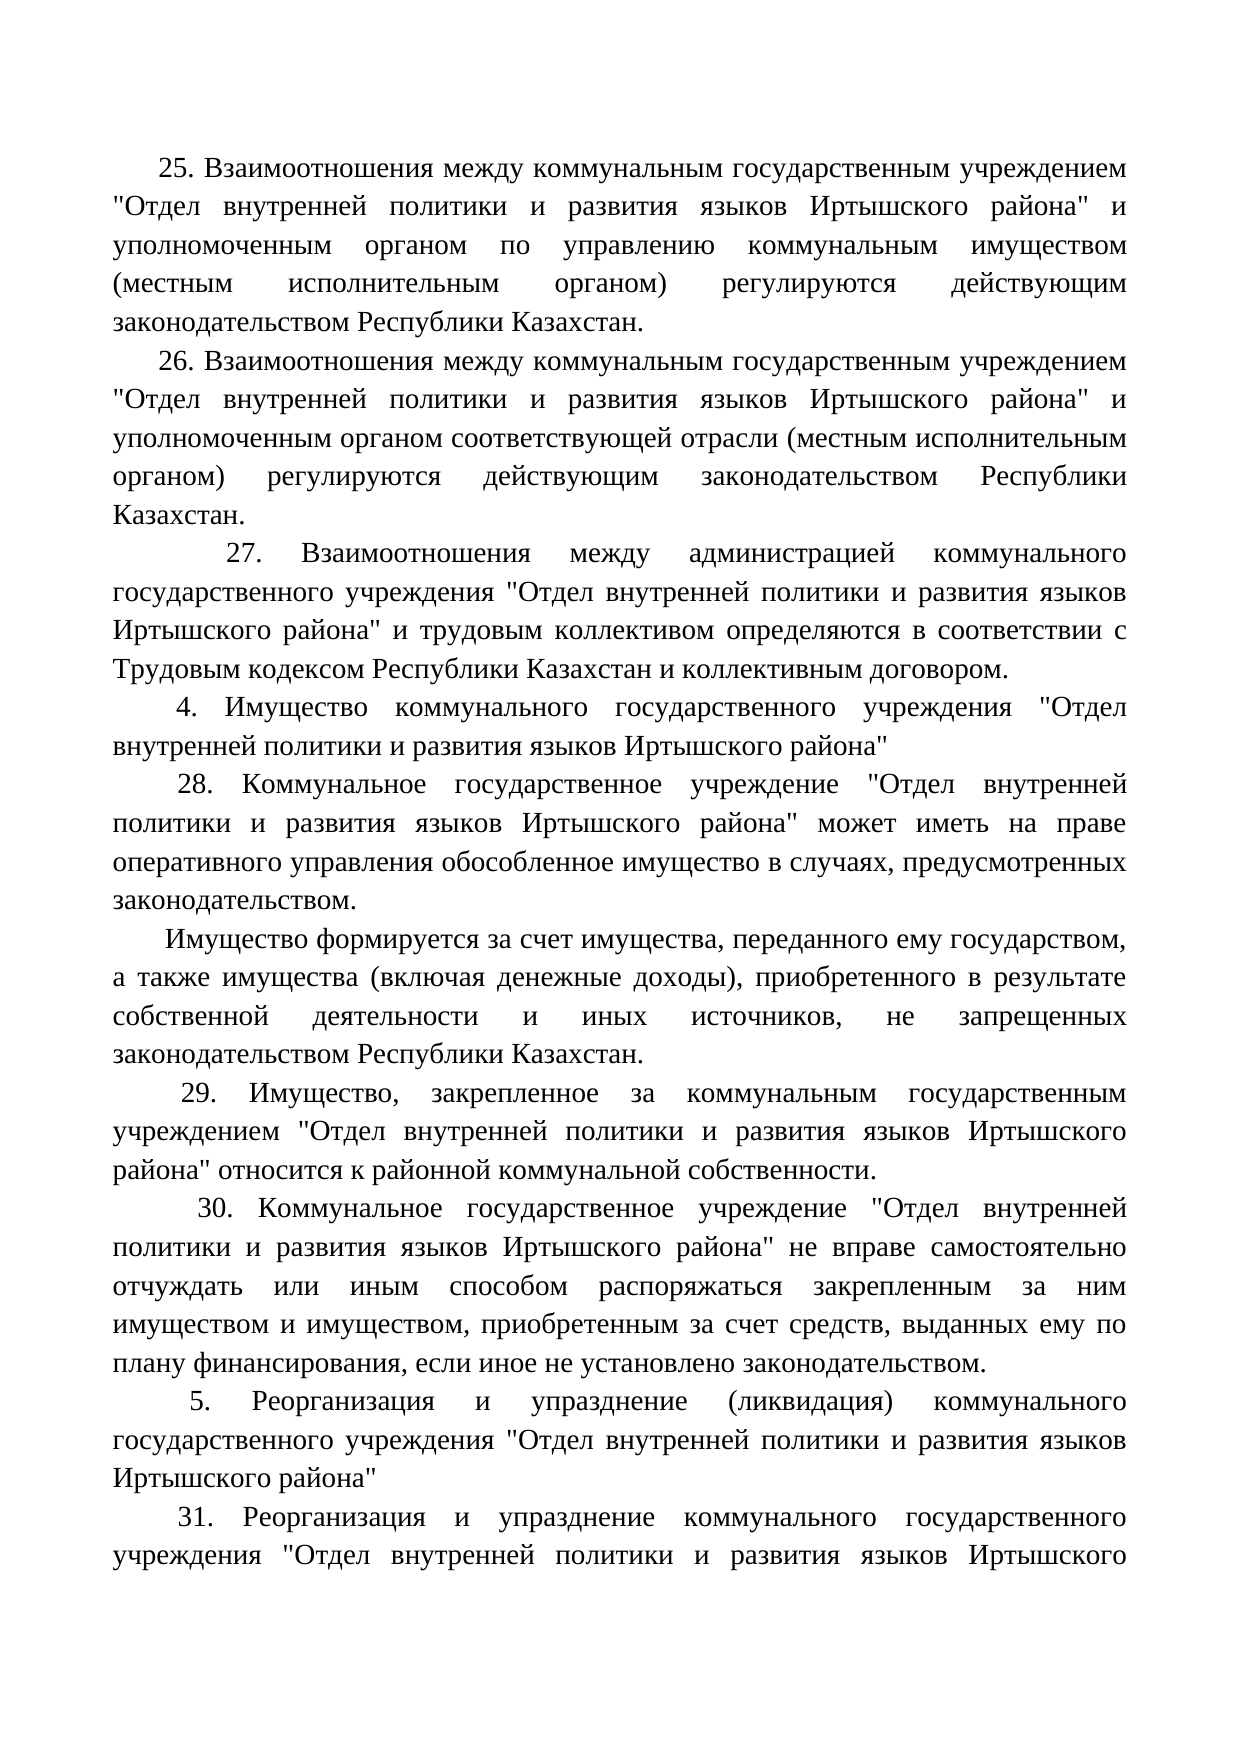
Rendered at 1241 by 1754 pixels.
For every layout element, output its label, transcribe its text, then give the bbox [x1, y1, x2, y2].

text 29. Имущество, закрепленное за коммунальным государственным учреждением "Отдел внутренней политики и развития языков Иртышского района" относится к районной коммунальной собственности. [112, 1075, 1128, 1186]
text 4. Имущество коммунального государственного учреждения "Отдел внутренней политики и развития языков Иртышского района" [112, 689, 1128, 762]
text 28. Коммунальное государственное учреждение "Отдел внутренней политики и развития языков Иртышского района" может иметь на праве оперативного управления обособленное имущество в случаях, предусмотренных законодательством. [112, 767, 1128, 916]
text Имущество формируется за счет имущества, переданного ему государством, а также имущества (включая денежные доходы), приобретенного в результате собственной деятельности и иных источников, не запрещенных законодательством Республики Казахстан. [112, 921, 1128, 1070]
text 27. Взаимоотношения между администрацией коммунального государственного учреждения "Отдел внутренней политики и развития языков Иртышского района" и трудовым коллективом определяются в соответствии с Трудовым кодексом Республики Казахстан и коллективным договором. [112, 535, 1128, 684]
text 5. Реорганизация и упразднение (ликвидация) коммунального государственного учреждения "Отдел внутренней политики и развития языков Иртышского района" [112, 1383, 1128, 1494]
text 30. Коммунальное государственное учреждение "Отдел внутренней политики и развития языков Иртышского района" не вправе самостоятельно отчуждать или иным способом распоряжаться закрепленным за ним имуществом и имуществом, приобретенным за счет средств, выданных ему по плану финансирования, если иное не установлено законодательством. [112, 1191, 1128, 1378]
